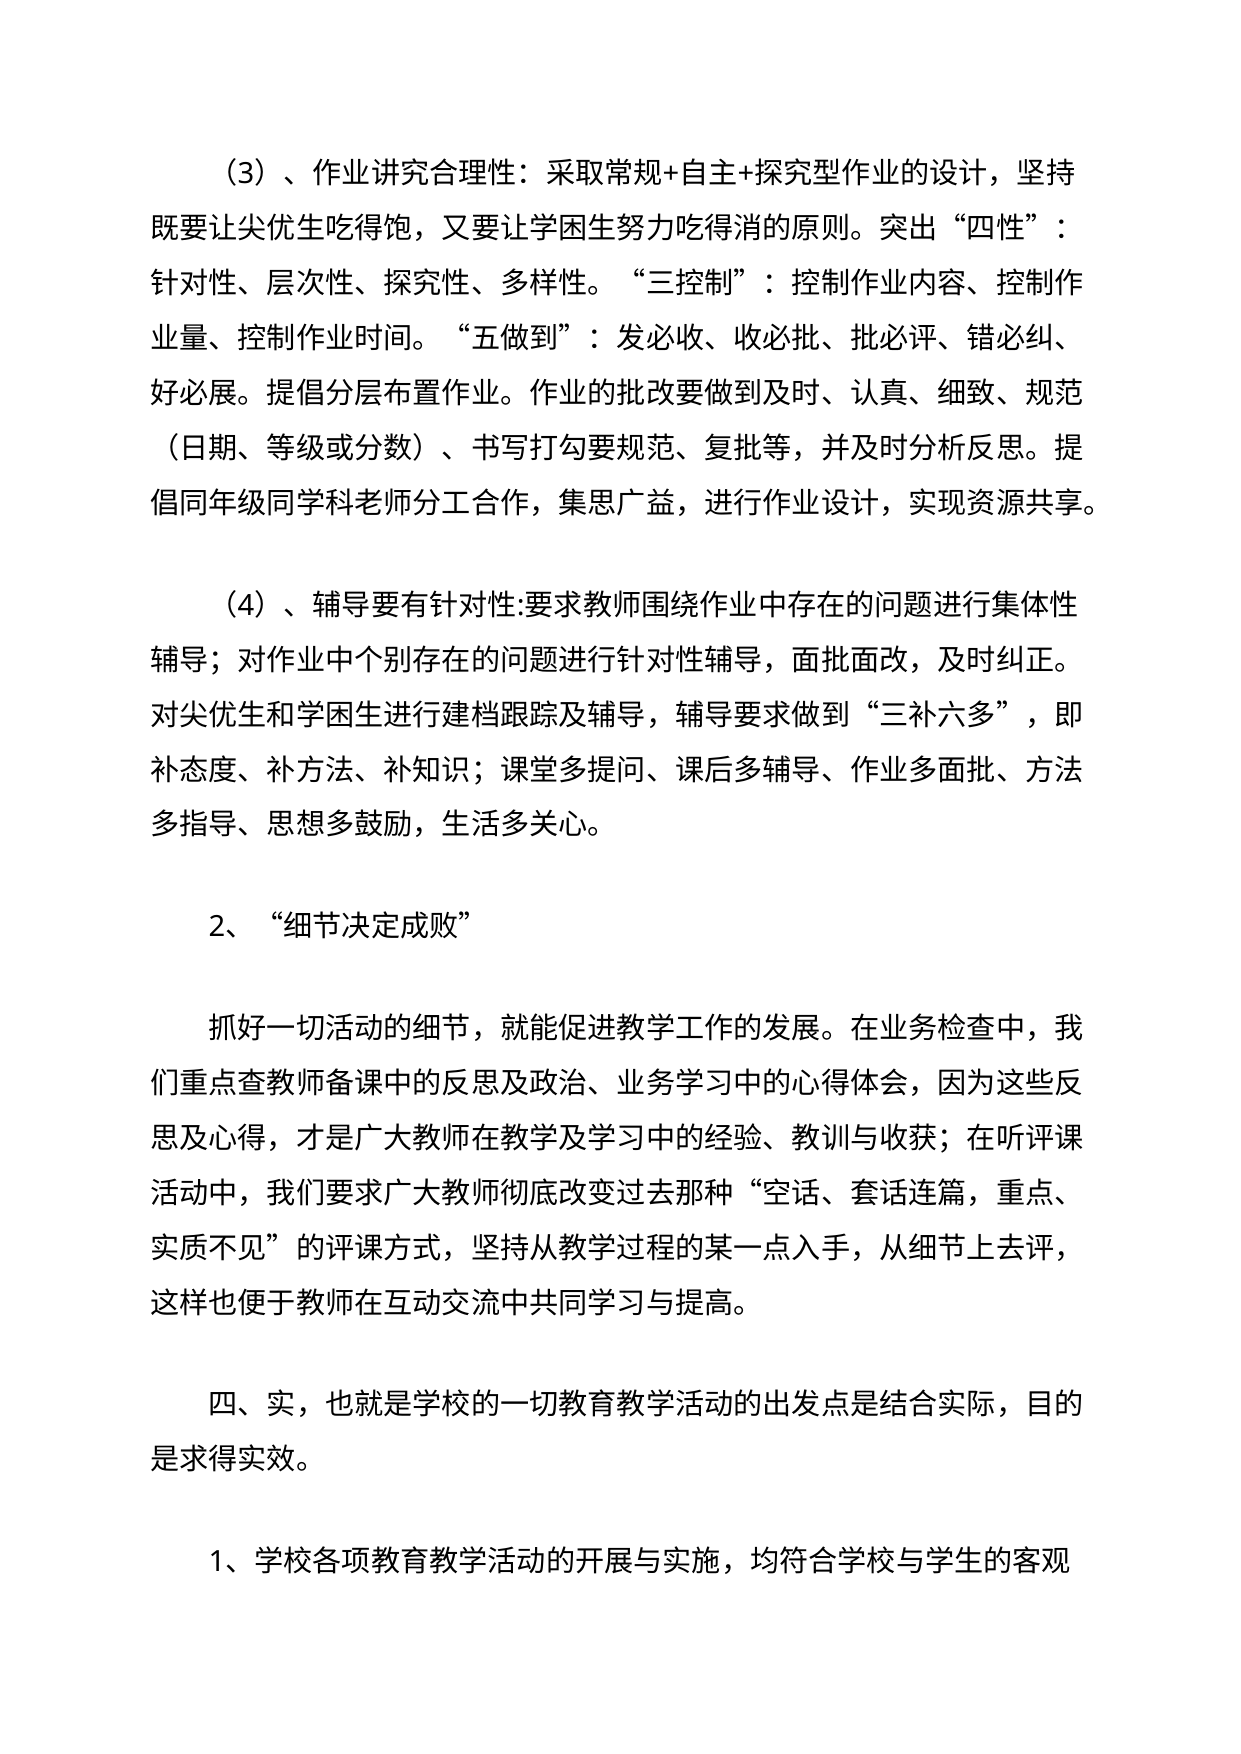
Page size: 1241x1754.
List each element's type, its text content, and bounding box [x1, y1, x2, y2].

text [150, 1538, 1090, 1580]
text （3）、作业讲究合理性：采取常规+自主+探究型作业的设计，坚持既要让尖优生吃得饱，又要让学困生努力吃得消的原则。突出“四性”：针对性、层次性、探究性、多样性。“三控制”：控制作业内容、控制作业量、控制作业时间。“五做到”：发必收、收必批、批必评、错必纠、好必展。提倡分层布置作业。作业的批改要做到及时、认真、细致、规范（日期、等级或分数）、书写打勾要规范、复批等，并及时分析反思。提倡同年级同学科老师分工合作，集思广益，进行作业设计，实现资源共享。 [150, 150, 1090, 522]
text 抓好一切活动的细节，就能促进教学工作的发展。在业务检查中，我们重点查教师备课中的反思及政治、业务学习中的心得体会，因为这些反思及心得，才是广大教师在教学及学习中的经验、教训与收获；在听评课活动中，我们要求广大教师彻底改变过去那种“空话、套话连篇，重点、实质不见”的评课方式，坚持从教学过程的某一点入手，从细节上去评，这样也便于教师在互动交流中共同学习与提高。 [150, 1005, 1090, 1321]
text 四、实，也就是学校的一切教育教学活动的出发点是结合实际，目的是求得实效。 [150, 1381, 1090, 1478]
text （4）、辅导要有针对性:要求教师围绕作业中存在的问题进行集体性辅导；对作业中个别存在的问题进行针对性辅导，面批面改，及时纠正。对尖优生和学困生进行建档跟踪及辅导，辅导要求做到“三补六多”，即补态度、补方法、补知识；课堂多提问、课后多辅导、作业多面批、方法多指导、思想多鼓励，生活多关心。 [150, 581, 1090, 843]
text 2、“细节决定成败” [150, 903, 1090, 945]
